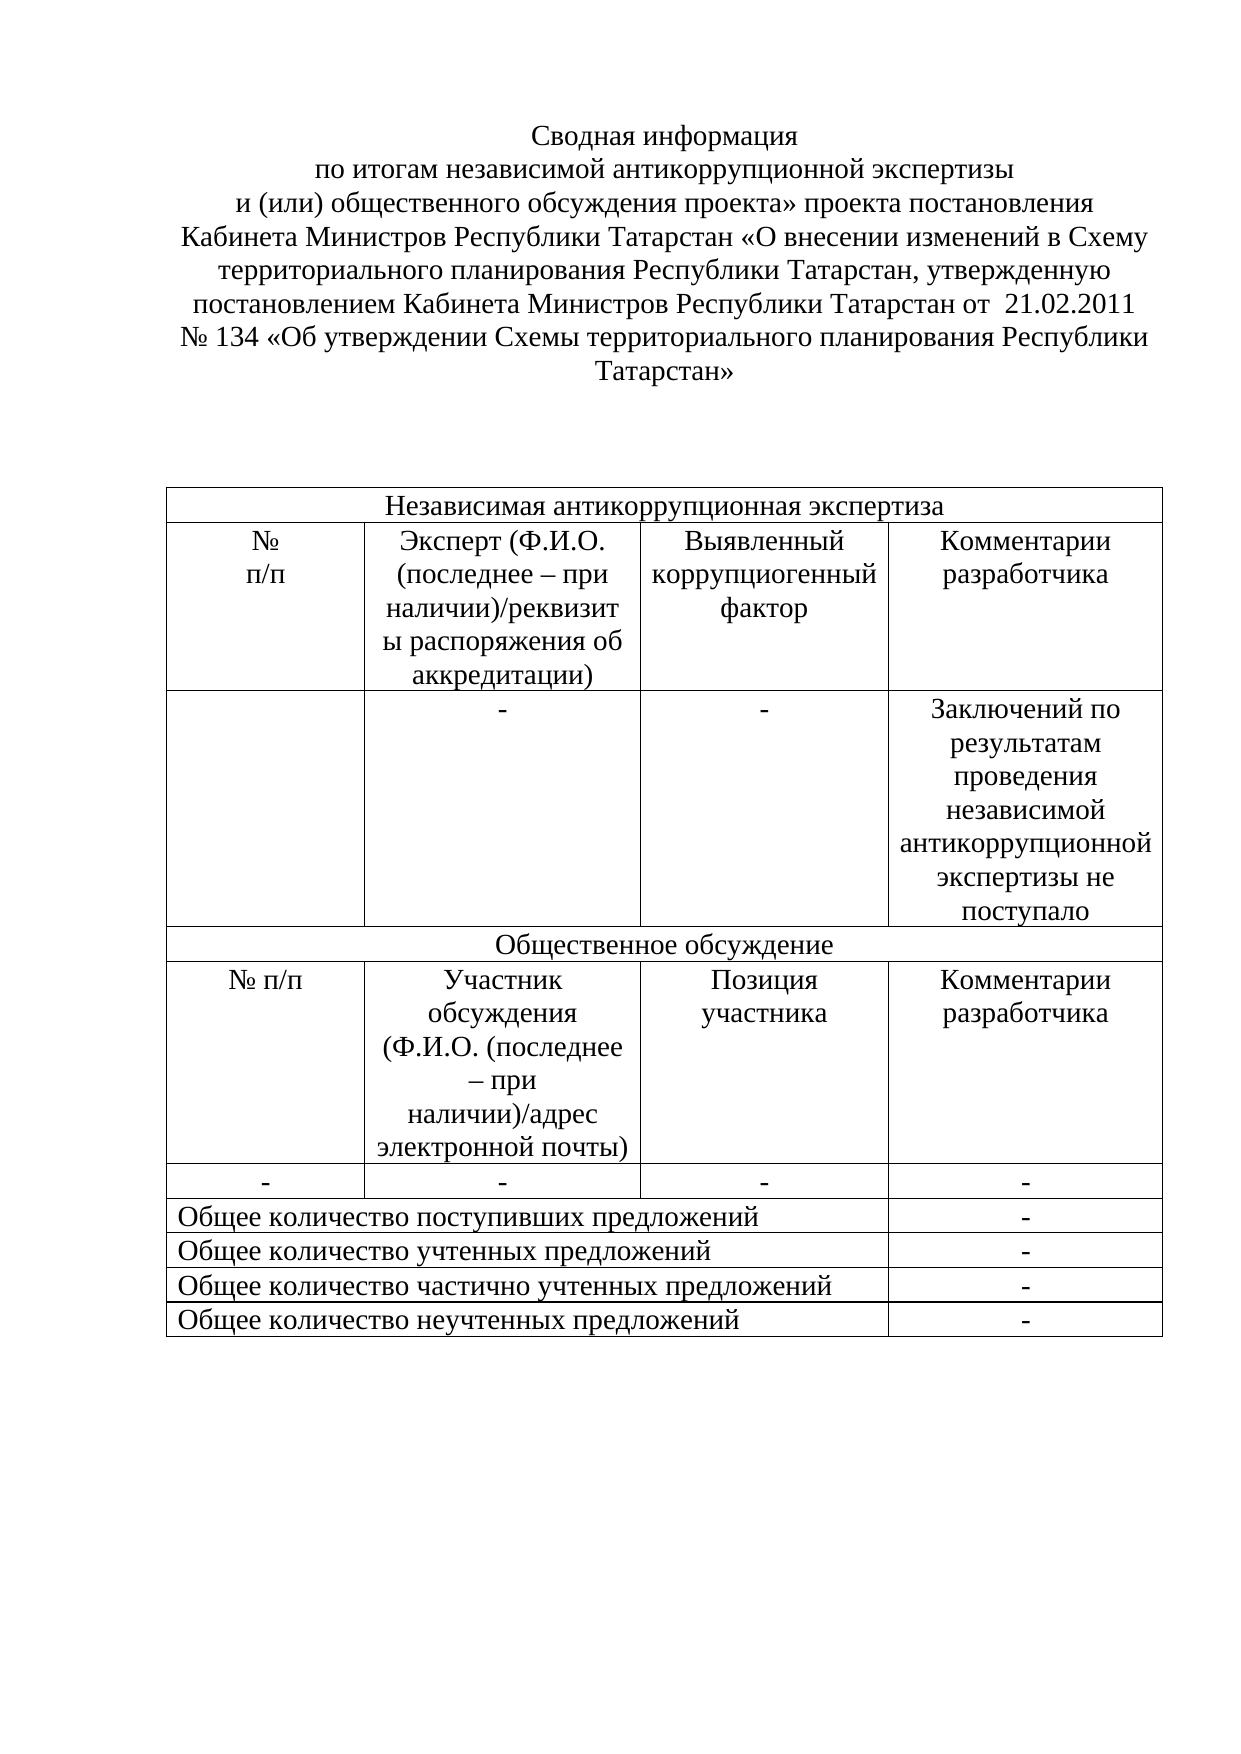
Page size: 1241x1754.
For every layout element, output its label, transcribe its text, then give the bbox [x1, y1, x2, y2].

table_cell - [889, 1164, 1162, 1198]
table_header Независимая антикоррупционная экспертиза [167, 488, 1162, 522]
text Сводная информация [177, 118, 1152, 152]
table_cell - [889, 1268, 1162, 1301]
table_cell Комментарии разработчика [889, 962, 1162, 1163]
table_cell - [365, 691, 640, 926]
table_cell Участник обсуждения (Ф.И.О. (последнее – при наличии)/адрес электронной почты) [365, 962, 640, 1163]
table_cell № п/п [167, 962, 364, 1163]
table_cell - [365, 1164, 640, 1198]
table_cell [167, 691, 364, 926]
table_cell - [167, 1164, 364, 1198]
table_cell Эксперт (Ф.И.О. (последнее – при наличии)/реквизиты распоряжения об аккредитации) [365, 523, 640, 690]
table_cell - [641, 691, 888, 926]
table_cell Позиция участника [641, 962, 888, 1163]
table_cell Комментарии разработчика [889, 523, 1162, 690]
table_cell № п/п [167, 523, 364, 690]
text по итогам независимой антикоррупционной экспертизы [177, 152, 1152, 185]
table_cell - [889, 1233, 1162, 1267]
table_cell Заключений по результатам проведения независимой антикоррупционной экспертизы не поступало [889, 691, 1162, 926]
table_cell Общее количество частично учтенных предложений [167, 1268, 888, 1301]
table_cell - [889, 1303, 1162, 1336]
table_cell - [889, 1199, 1162, 1232]
text и (или) общественного обсуждения проекта» проекта постановления Кабинета Министров Республики Татарстан «О внесении изменений в Схему территориального планирования Республики Татарстан, утвержденную постановлением Кабинета Министров Республики Татарстан от 21.02.2011 № 134 «Об утверждении Схемы территориального планирования Республики Татарстан» [177, 185, 1152, 386]
table_cell Общее количество поступивших предложений [167, 1199, 888, 1232]
table_cell Общественное обсуждение [167, 927, 1162, 961]
table_cell - [641, 1164, 888, 1198]
table_cell Общее количество учтенных предложений [167, 1233, 888, 1267]
table_cell Общее количество неучтенных предложений [167, 1303, 888, 1336]
table_cell Выявленный коррупциогенный фактор [641, 523, 888, 690]
